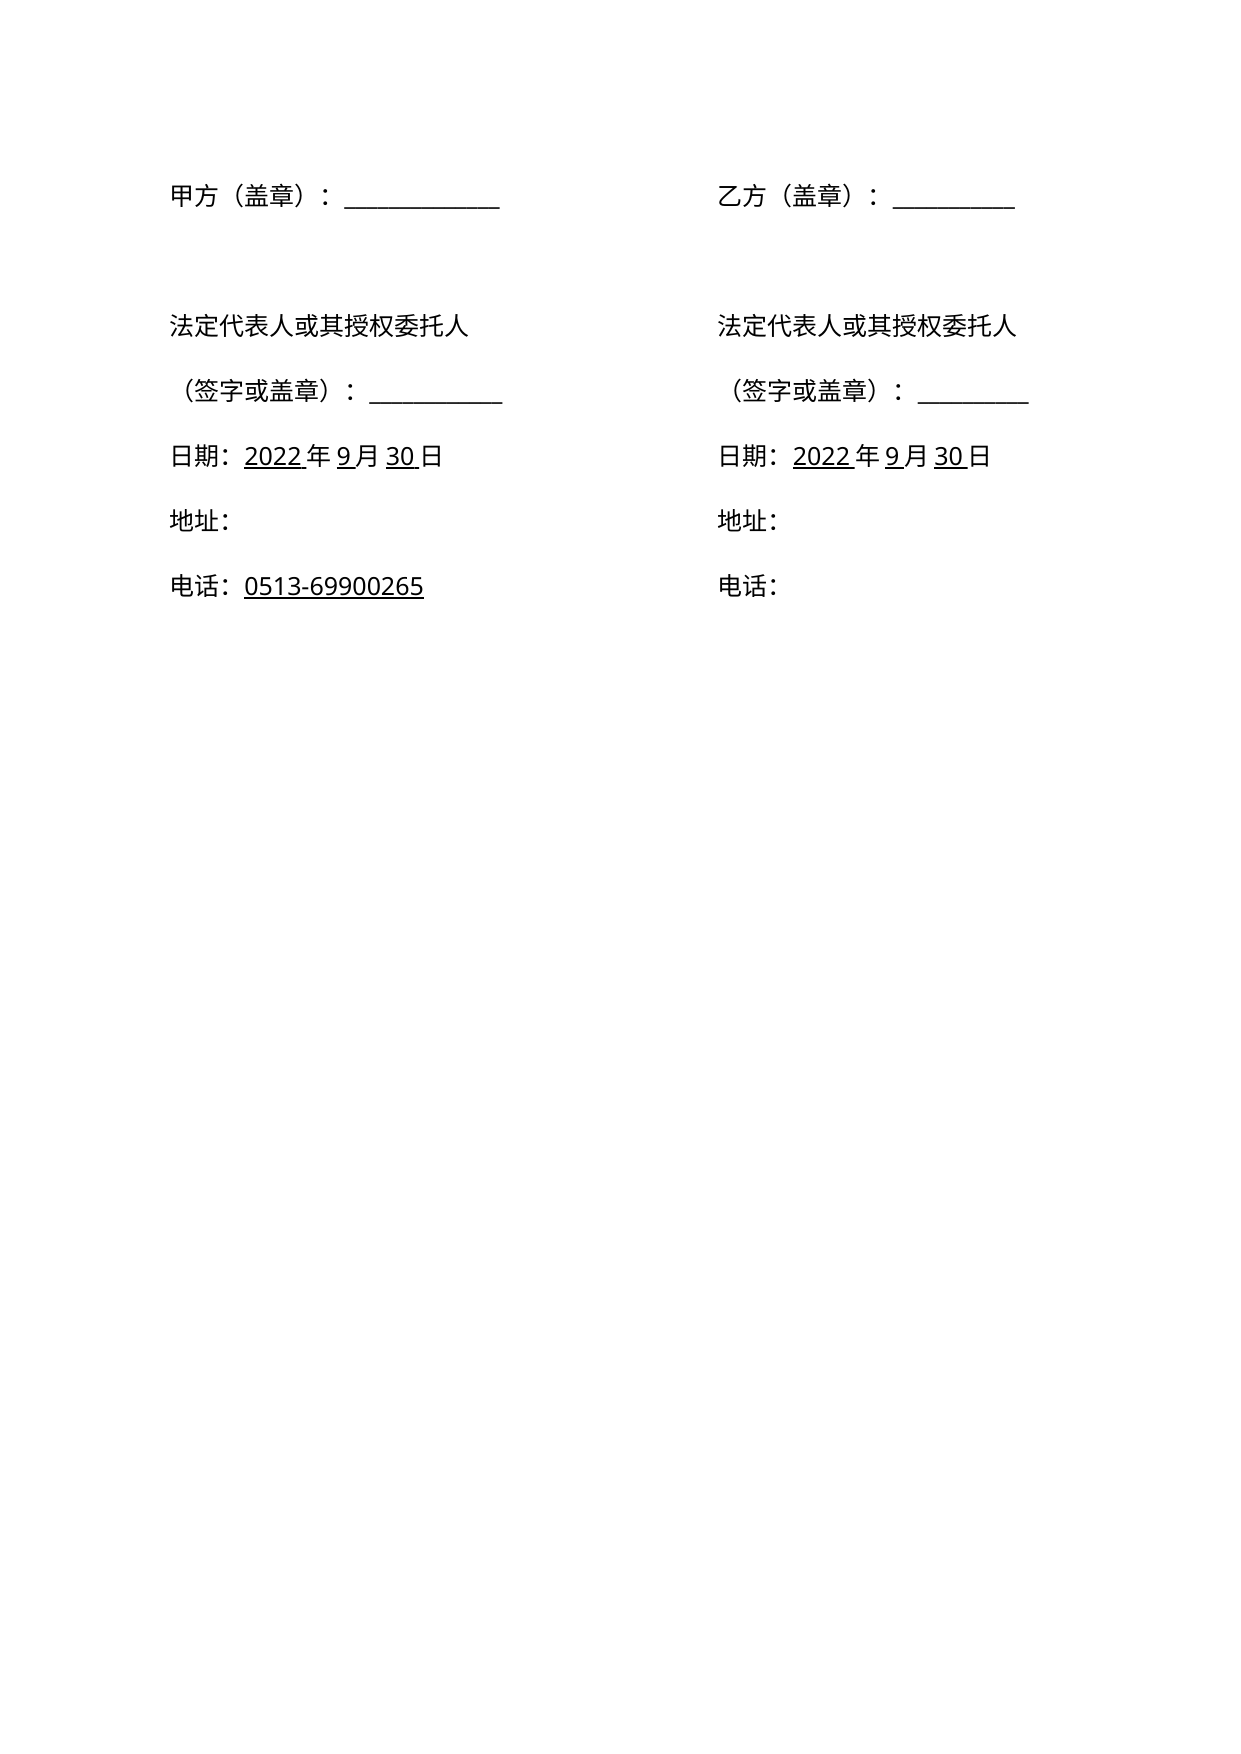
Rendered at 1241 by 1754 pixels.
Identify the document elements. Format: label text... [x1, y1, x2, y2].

table_header 乙方（盖章）：___________ 法定代表人或其授权委托人 （签字或盖章）：__________ 日期：2022年9月30日 地址： 电话： [706, 162, 1192, 617]
table_header 甲方（盖章）：______________ 法定代表人或其授权委托人 （签字或盖章）：____________ 日期：2022年9月30日 地址： 电话：0513-69900265 [158, 162, 706, 617]
